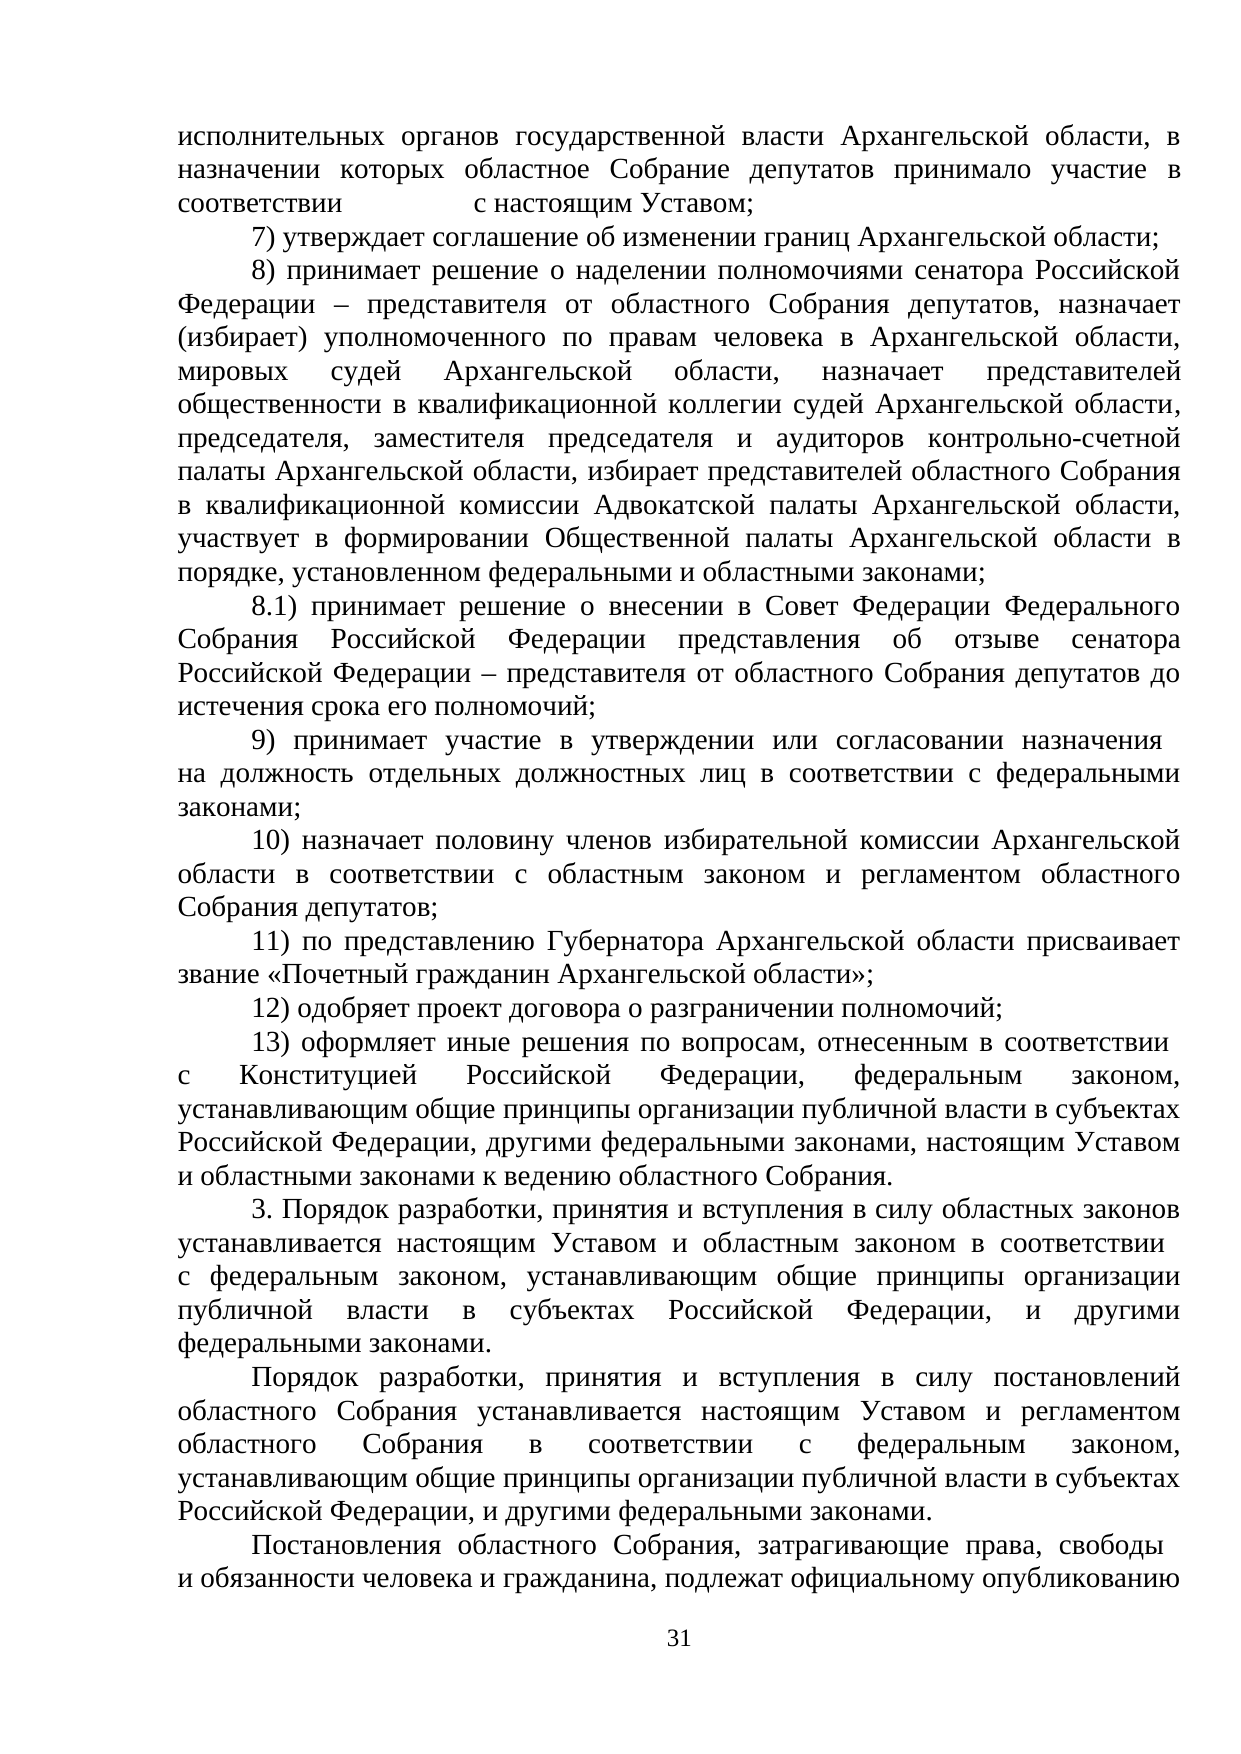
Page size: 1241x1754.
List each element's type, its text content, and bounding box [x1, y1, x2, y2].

text 8) принимает решение о наделении полномочиями сенатора Российской Федерации – представителя от областного Собрания депутатов, назначает (избирает) уполномоченного по правам человека в Архангельской области, мировых судей Архангельской области, назначает представителей общественности в квалификационной коллегии судей Архангельской области, председателя, заместителя председателя и аудиторов контрольно-счетной палаты Архангельской области, избирает представителей областного Собрания в квалификационной комиссии Адвокатской палаты Архангельской области, участвует в формировании Общественной палаты Архангельской области в порядке, установленном федеральными и областными законами; [177, 252, 1181, 588]
text 12) одобряет проект договора о разграничении полномочий; [177, 990, 1181, 1024]
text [177, 118, 1181, 219]
text Порядок разработки, принятия и вступления в силу постановлений областного Собрания устанавливается настоящим Уставом и регламентом областного Собрания в соответствии с федеральным законом, устанавливающим общие принципы организации публичной власти в субъектах Российской Федерации, и другими федеральными законами. [177, 1359, 1181, 1527]
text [177, 1527, 1181, 1594]
text 10) назначает половину членов избирательной комиссии Архангельской области в соответствии с областным законом и регламентом областного Собрания депутатов; [177, 822, 1181, 923]
text 8.1) принимает решение о внесении в Совет Федерации Федерального Собрания Российской Федерации представления об отзыве сенатора Российской Федерации – представителя от областного Собрания депутатов до истечения срока его полномочий; [177, 588, 1181, 722]
text 7) утверждает соглашение об изменении границ Архангельской области; [177, 219, 1181, 252]
text 3. Порядок разработки, принятия и вступления в силу областных законов устанавливается настоящим Уставом и областным законом в соответствии с федеральным законом, устанавливающим общие принципы организации публичной власти в субъектах Российской Федерации, и другими федеральными законами. [177, 1191, 1181, 1359]
text 9) принимает участие в утверждении или согласовании назначения на должность отдельных должностных лиц в соответствии с федеральными законами; [177, 722, 1181, 822]
text 11) по представлению Губернатора Архангельской области присваивает звание «Почетный гражданин Архангельской области»; [177, 923, 1181, 990]
text 13) оформляет иные решения по вопросам, отнесенным в соответствии с Конституцией Российской Федерации, федеральным законом, устанавливающим общие принципы организации публичной власти в субъектах Российской Федерации, другими федеральными законами, настоящим Уставом и областными законами к ведению областного Собрания. [177, 1024, 1181, 1191]
